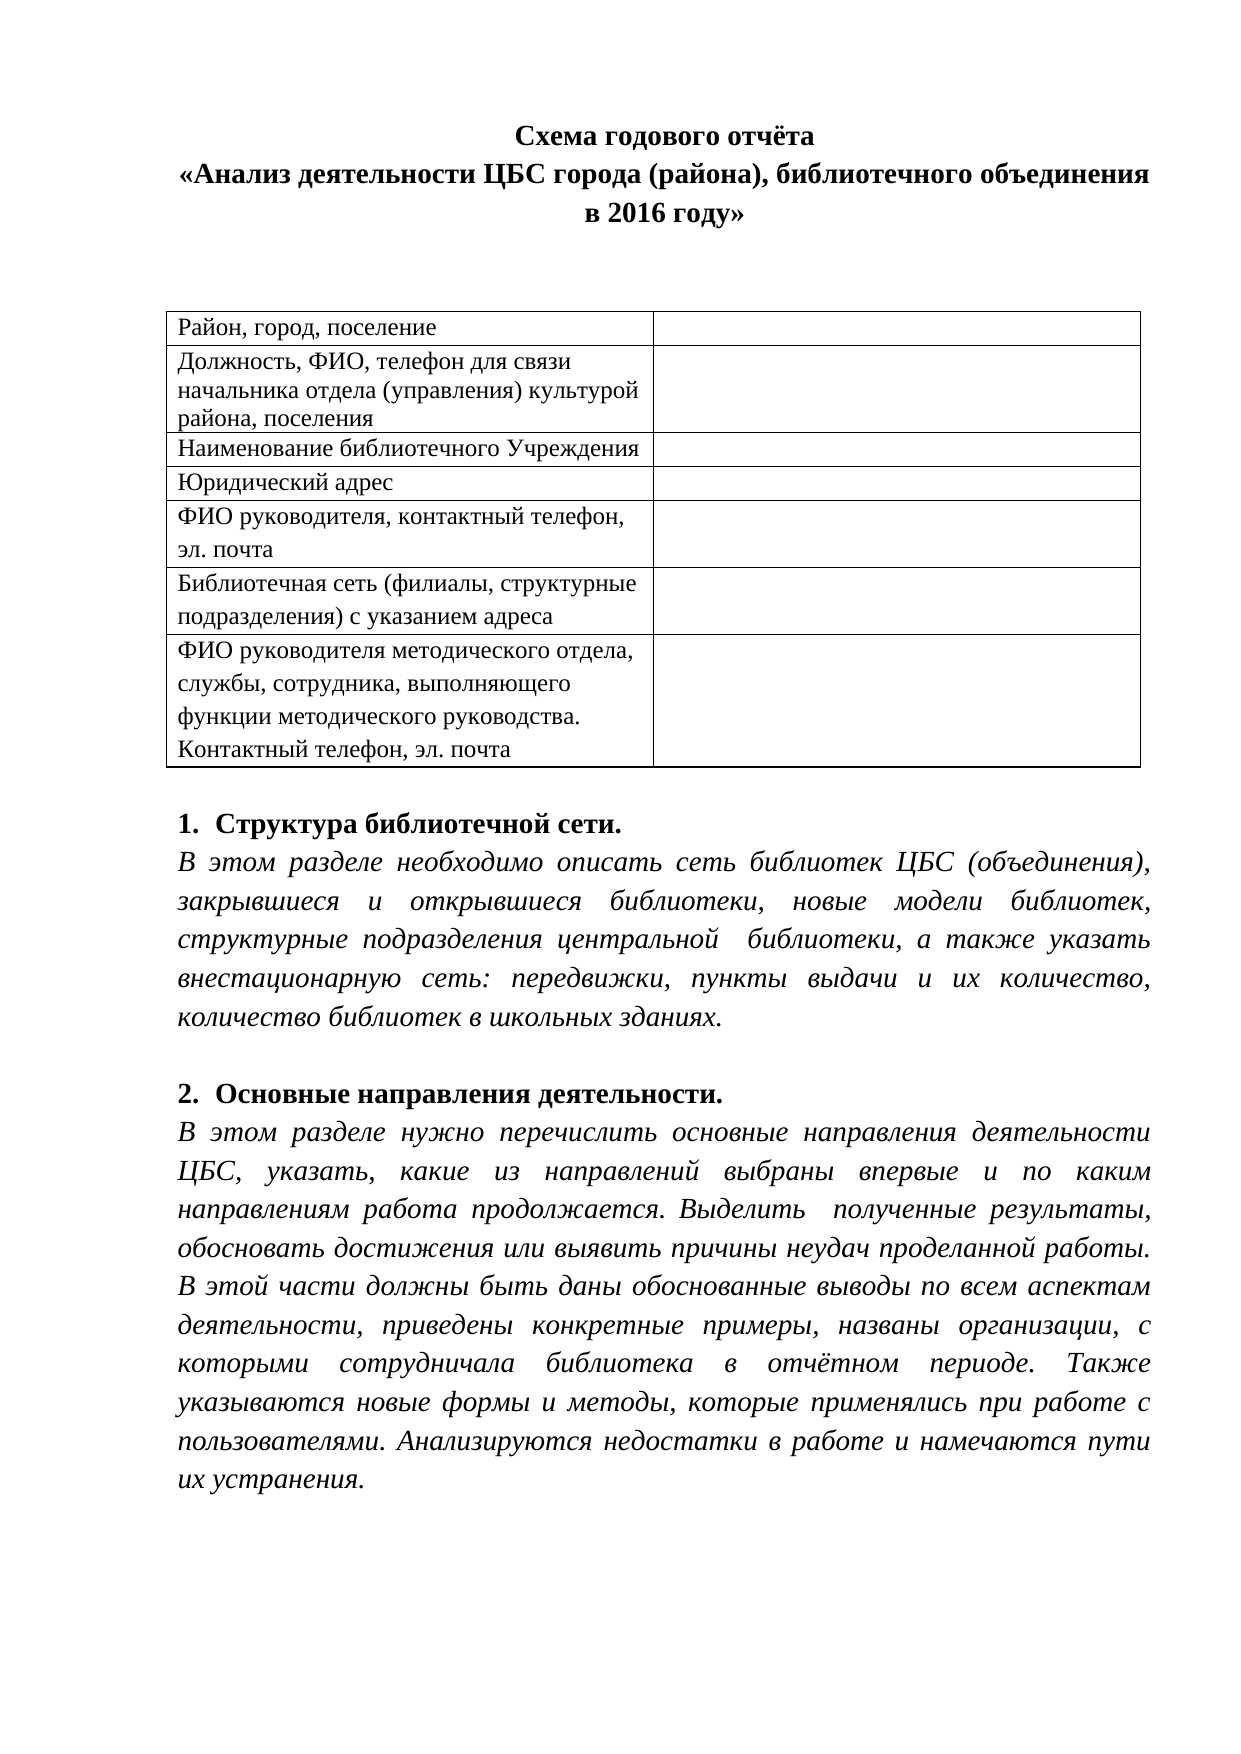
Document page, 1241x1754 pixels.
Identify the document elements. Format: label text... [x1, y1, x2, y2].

table_cell [654, 346, 1140, 432]
text Схема годового отчёта [177, 118, 1152, 152]
table_cell [654, 501, 1140, 567]
table_cell [654, 467, 1140, 500]
list Основные направления деятельности. [177, 1076, 1152, 1109]
table_cell [654, 635, 1140, 766]
table_cell Библиотечная сеть (филиалы, структурные подразделения) с указанием адреса [167, 568, 653, 634]
table_cell Наименование библиотечного Учреждения [167, 433, 653, 466]
table_cell [654, 433, 1140, 466]
table_cell ФИО руководителя методического отдела, службы, сотрудника, выполняющего функции методического руководства. Контактный телефон, эл. почта [167, 635, 653, 766]
table_header Район, город, поселение [167, 312, 653, 345]
list Структура библиотечной сети. [177, 806, 1152, 839]
text «Анализ деятельности ЦБС города (района), библиотечного объединения в 2016 году» [177, 157, 1152, 229]
table_header [654, 312, 1140, 345]
text В этом разделе нужно перечислить основные направления деятельности ЦБС, указать, какие из направлений выбраны впервые и по каким направлениям работа продолжается. Выделить полученные результаты, обосновать достижения или выявить причины неудач проделанной работы. В этой части должны быть даны обоснованные выводы по всем аспектам деятельности, приведены конкретные примеры, названы организации, с которыми сотрудничала библиотека в отчётном периоде. Также указываются новые формы и методы, которые применялись при работе с пользователями. Анализируются недостатки в работе и намечаются пути их устранения. [177, 1114, 1152, 1495]
table_cell [654, 568, 1140, 634]
text В этом разделе необходимо описать сеть библиотек ЦБС (объединения), закрывшиеся и открывшиеся библиотеки, новые модели библиотек, структурные подразделения центральной библиотеки, а также указать внестационарную сеть: передвижки, пункты выдачи и их количество, количество библиотек в школьных зданиях. [177, 844, 1152, 1032]
table_cell Должность, ФИО, телефон для связи начальника отдела (управления) культурой района, поселения [167, 346, 653, 432]
table_cell Юридический адрес [167, 467, 653, 500]
table_cell ФИО руководителя, контактный телефон, эл. почта [167, 501, 653, 567]
